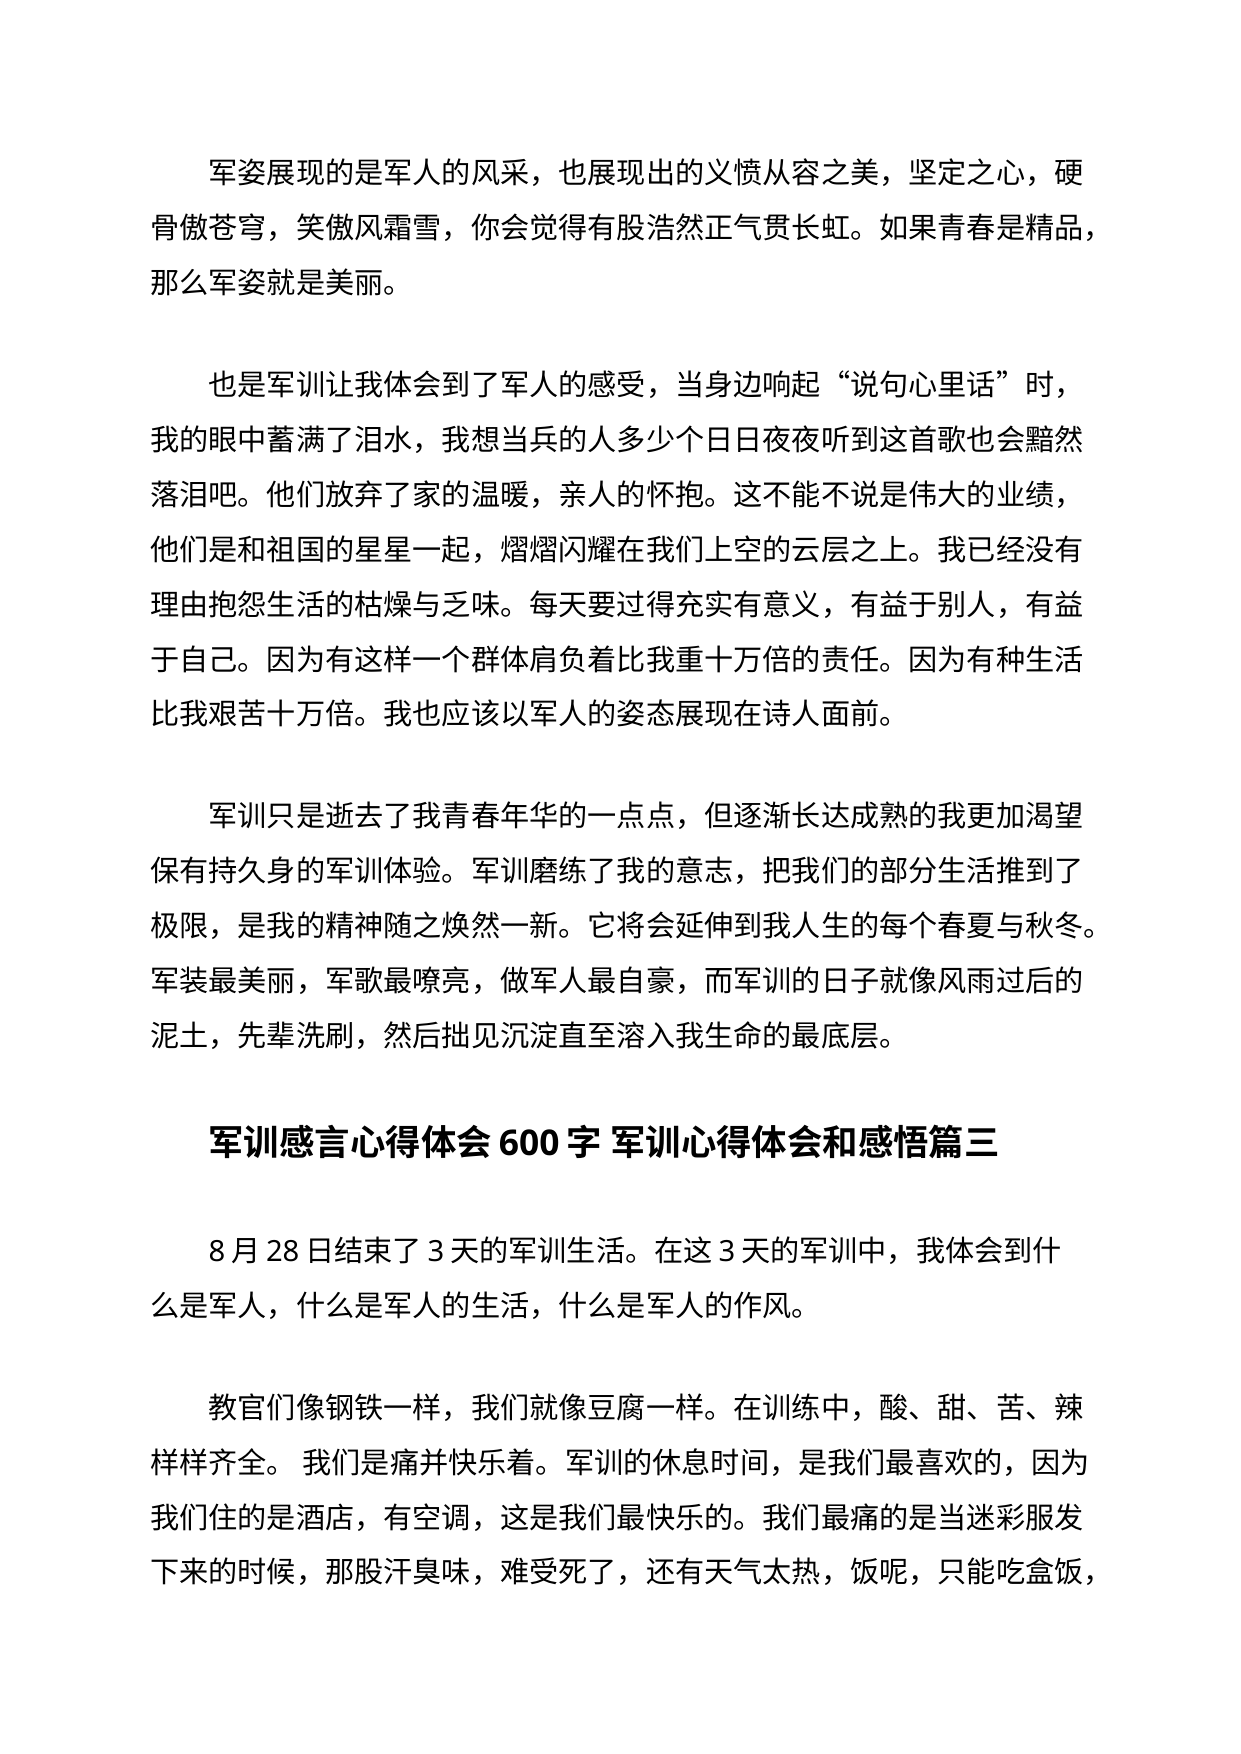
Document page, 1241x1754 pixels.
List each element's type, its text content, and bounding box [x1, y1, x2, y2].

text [150, 1384, 1090, 1591]
text 军训只是逝去了我青春年华的一点点，但逐渐长达成熟的我更加渴望保有持久身的军训体验。军训磨练了我的意志，把我们的部分生活推到了极限，是我的精神随之焕然一新。它将会延伸到我人生的每个春夏与秋冬。军装最美丽，军歌最嘹亮，做军人最自豪，而军训的日子就像风雨过后的泥土，先辈洗刷，然后拙见沉淀直至溶入我生命的最底层。 [150, 793, 1090, 1054]
text 8月28日结束了3天的军训生活。在这3天的军训中，我体会到什么是军人，什么是军人的生活，什么是军人的作风。 [150, 1228, 1090, 1325]
text 也是军训让我体会到了军人的感受，当身边响起“说句心里话”时，我的眼中蓄满了泪水，我想当兵的人多少个日日夜夜听到这首歌也会黯然落泪吧。他们放弃了家的温暖，亲人的怀抱。这不能不说是伟大的业绩，他们是和祖国的星星一起，熠熠闪耀在我们上空的云层之上。我已经没有理由抱怨生活的枯燥与乏味。每天要过得充实有意义，有益于别人，有益于自己。因为有这样一个群体肩负着比我重十万倍的责任。因为有种生活比我艰苦十万倍。我也应该以军人的姿态展现在诗人面前。 [150, 362, 1090, 733]
text 军训感言心得体会600字 军训心得体会和感悟篇三 [150, 1114, 1090, 1165]
text 军姿展现的是军人的风采，也展现出的义愤从容之美，坚定之心，硬骨傲苍穹，笑傲风霜雪，你会觉得有股浩然正气贯长虹。如果青春是精品，那么军姿就是美丽。 [150, 150, 1090, 302]
